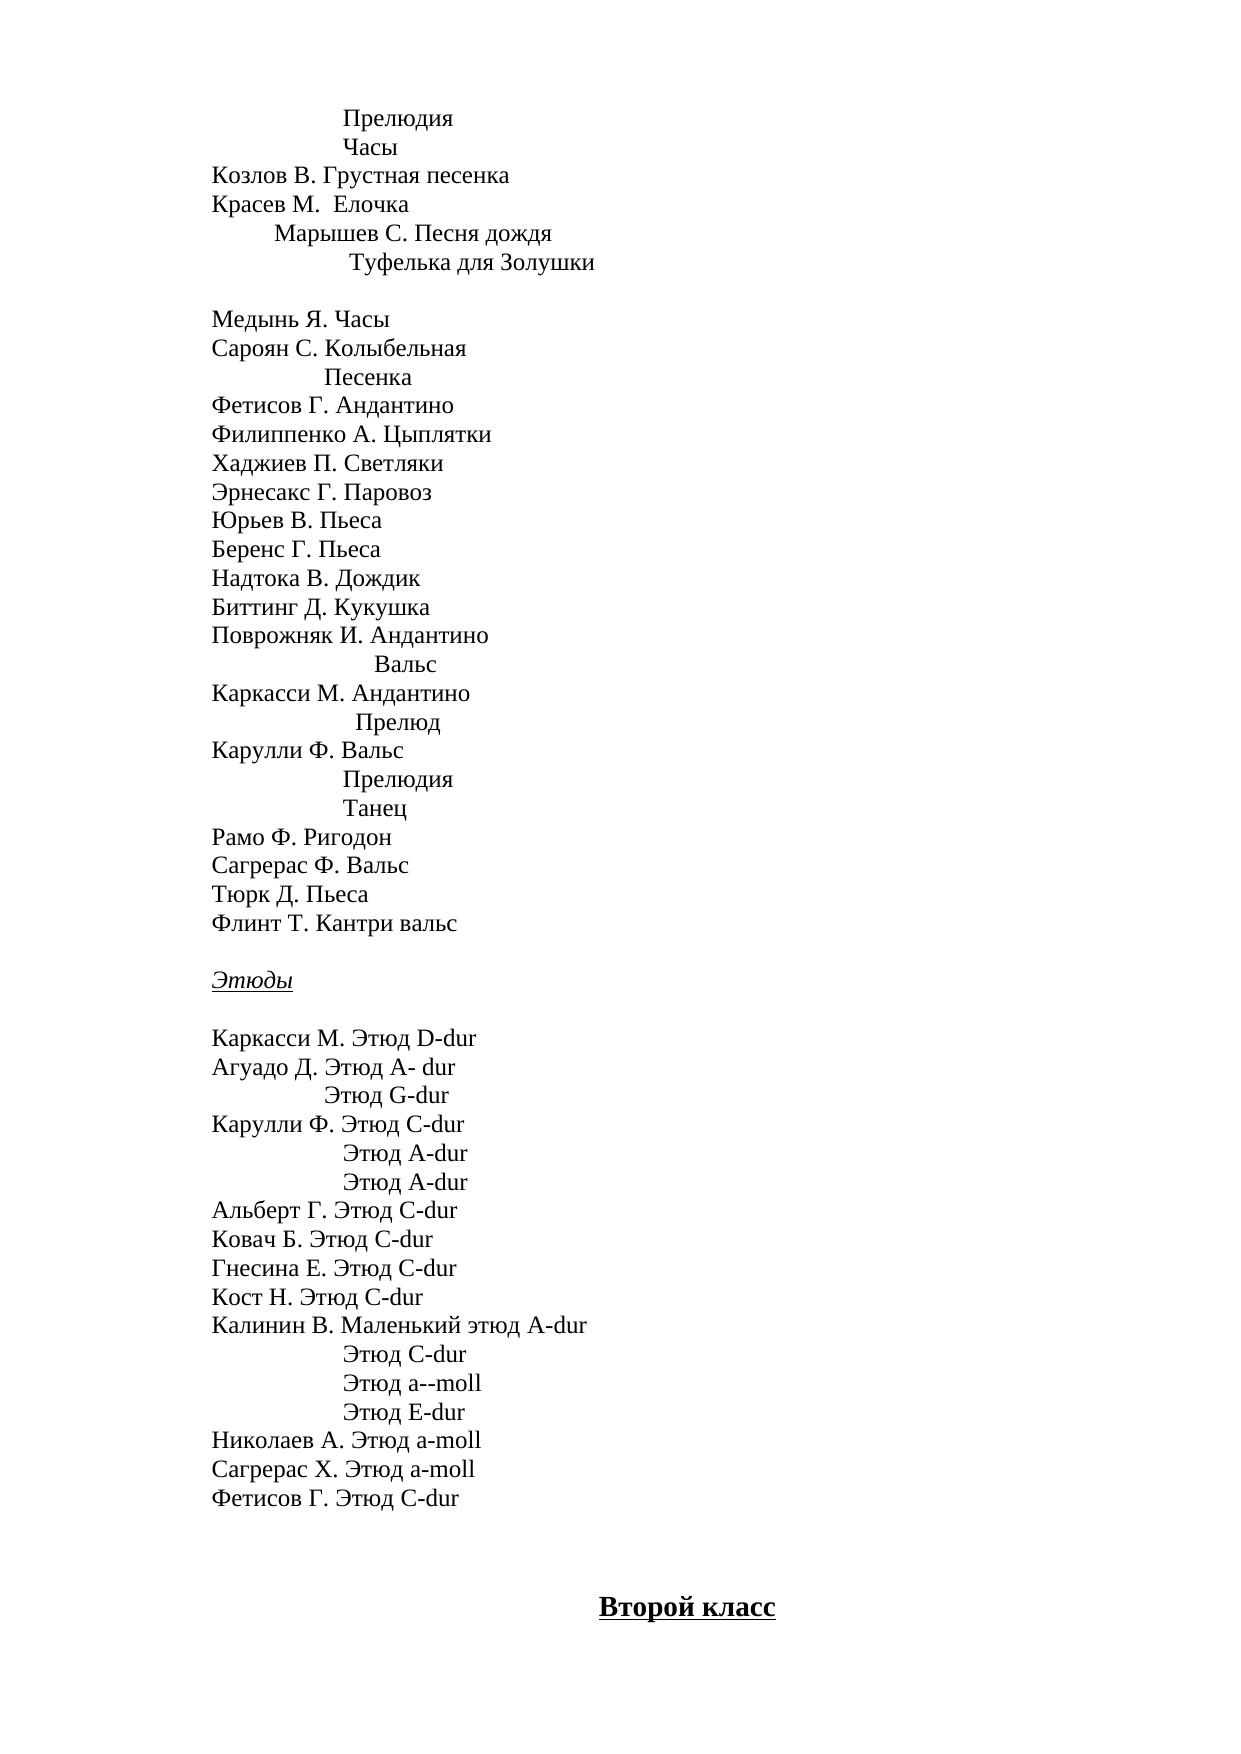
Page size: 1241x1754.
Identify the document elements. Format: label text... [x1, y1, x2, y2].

text Сагрерас Ф. Вальс [138, 851, 1163, 879]
text Этюд C-dur [138, 1339, 1163, 1368]
text Прелюдия [138, 103, 1163, 132]
text Второй класс [138, 1589, 1163, 1623]
text Беренс Г. Пьеса [138, 534, 1163, 563]
text Калинин В. Маленький этюд A-dur [138, 1311, 1163, 1339]
text Эрнесакс Г. Паровоз [138, 477, 1163, 506]
text Этюд G-dur [138, 1081, 1163, 1109]
text Этюд A-dur [138, 1167, 1163, 1196]
text Песенка [138, 362, 1163, 391]
text Карулли Ф. Вальс [138, 736, 1163, 764]
text Фетисов Г. Андантино [138, 391, 1163, 419]
text Николаев А. Этюд a-moll [138, 1426, 1163, 1454]
text Вальс [138, 649, 1163, 678]
text Прелюдия [138, 764, 1163, 793]
text Этюд a--moll [138, 1368, 1163, 1397]
text Флинт Т. Кантри вальс [138, 908, 1163, 937]
text Рамо Ф. Ригодон [138, 822, 1163, 851]
text Каркасси М. Этюд D-dur [138, 1023, 1163, 1052]
text Туфелька для Золушки [138, 247, 1163, 276]
text Хаджиев П. Светляки [138, 448, 1163, 477]
text Биттинг Д. Кукушка [138, 592, 1163, 621]
text Поврожняк И. Андантино [138, 621, 1163, 649]
text Тюрк Д. Пьеса [138, 879, 1163, 908]
text Агуадо Д. Этюд A- dur [138, 1052, 1163, 1081]
text Филиппенко А. Цыплятки [138, 419, 1163, 448]
text Карулли Ф. Этюд C-dur [138, 1109, 1163, 1138]
text Часы [138, 132, 1163, 161]
text Альберт Г. Этюд C-dur [138, 1196, 1163, 1224]
text Гнесина Е. Этюд C-dur [138, 1253, 1163, 1282]
text Этюд E-dur [138, 1397, 1163, 1426]
text Сагрерас Х. Этюд a-moll [138, 1454, 1163, 1483]
text Надтока В. Дождик [138, 563, 1163, 592]
text Марышев С. Песня дождя [138, 218, 1163, 247]
text Этюды [138, 966, 1163, 994]
text Этюд A-dur [138, 1138, 1163, 1167]
text Красев М. Елочка [138, 189, 1163, 218]
text Танец [138, 793, 1163, 822]
text Кост Н. Этюд C-dur [138, 1282, 1163, 1311]
text Юрьев В. Пьеса [138, 506, 1163, 534]
text Медынь Я. Часы [138, 304, 1163, 333]
text Ковач Б. Этюд C-dur [138, 1224, 1163, 1253]
text Каркасси М. Андантино [138, 678, 1163, 707]
text Козлов В. Грустная песенка [138, 161, 1163, 189]
text Фетисов Г. Этюд C-dur [138, 1483, 1163, 1512]
text Сароян С. Колыбельная [138, 333, 1163, 362]
text Прелюд [138, 707, 1163, 736]
